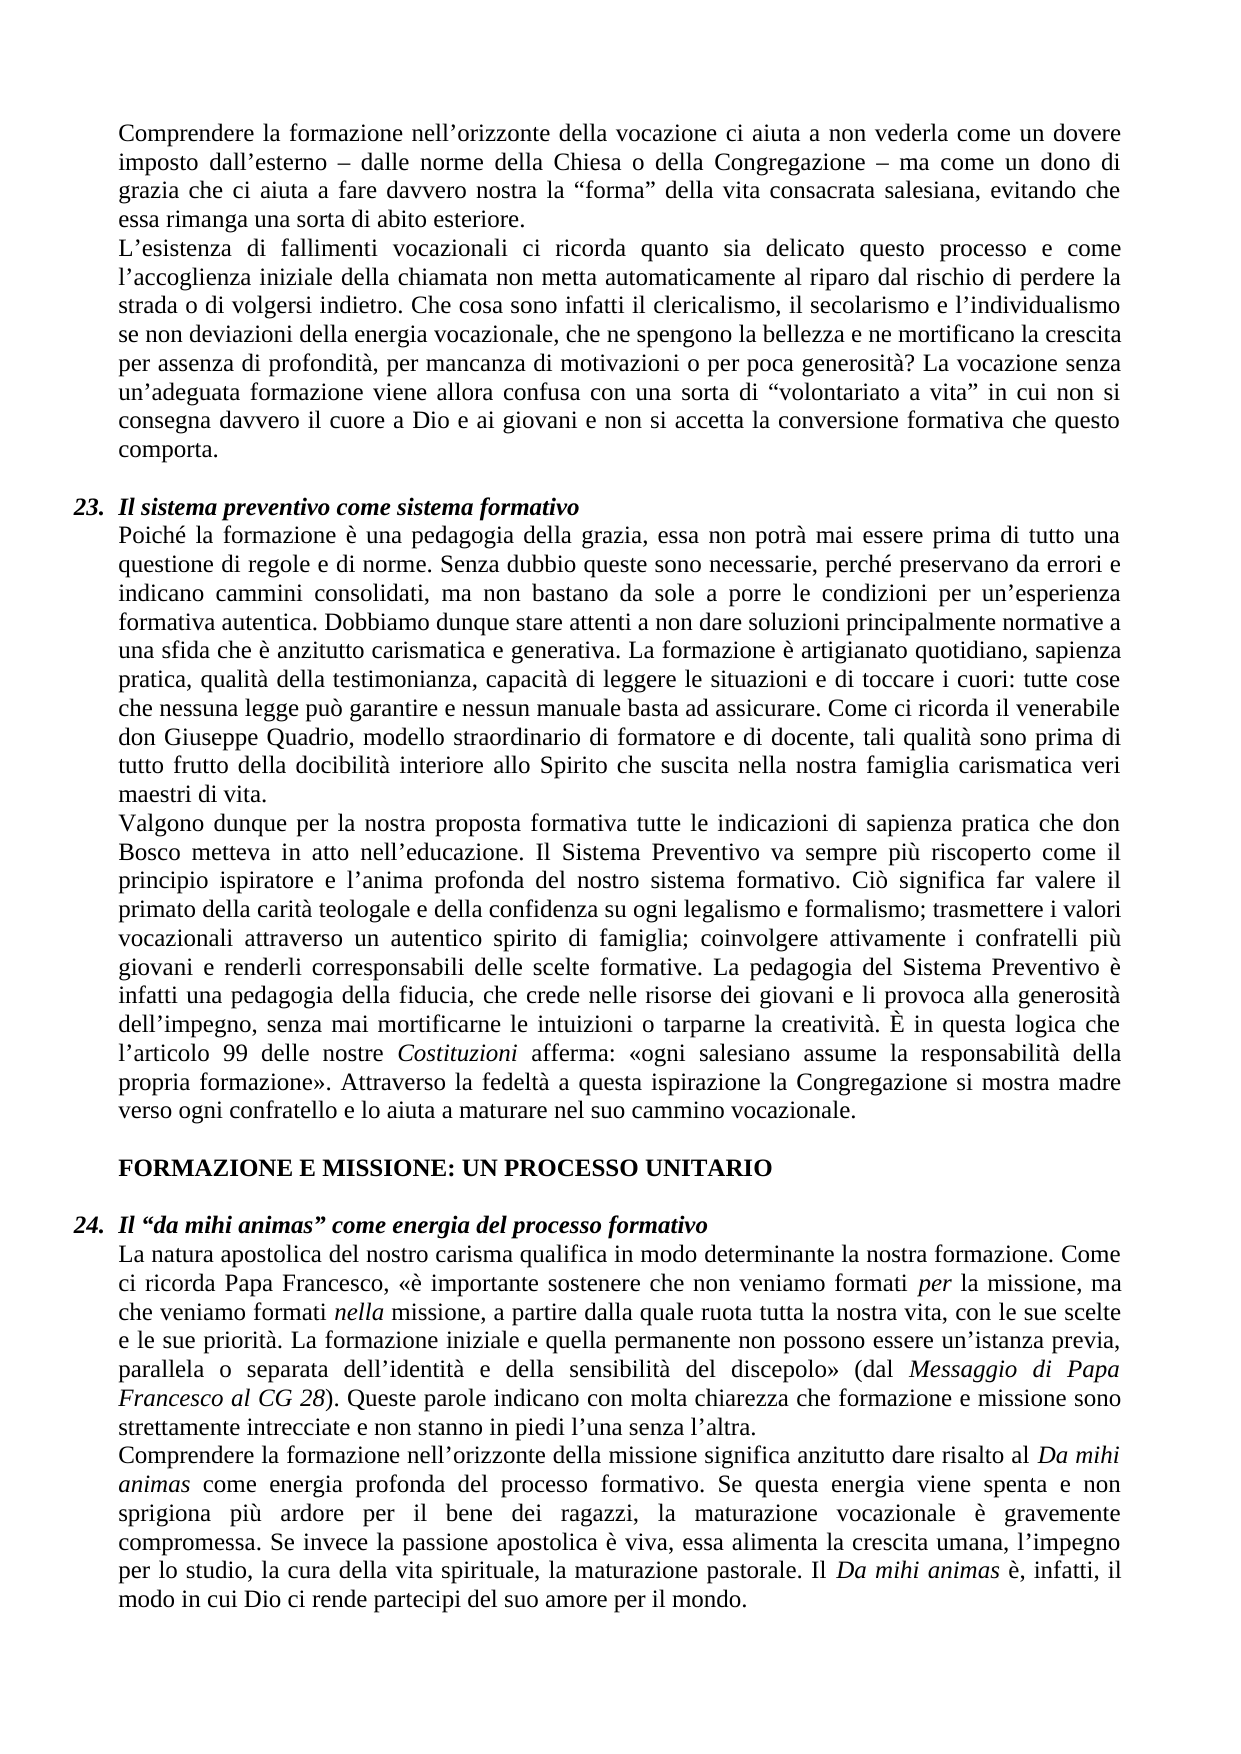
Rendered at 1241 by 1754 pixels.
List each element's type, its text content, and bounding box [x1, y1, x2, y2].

text Il “da mihi animas” come energia del processo formativo [74, 1211, 1122, 1239]
text L’esistenza di fallimenti vocazionali ci ricorda quanto sia delicato questo processo e come l’accoglienza iniziale della chiamata non metta automaticamente al riparo dal rischio di perdere la strada o di volgersi indietro. Che cosa sono infatti il clericalismo, il secolarismo e l’individualismo se non deviazioni della energia vocazionale, che ne spengono la bellezza e ne mortificano la crescita per assenza di profondità, per mancanza di motivazioni o per poca generosità? La vocazione senza un’adeguata formazione viene allora confusa con una sorta di “volontariato a vita” in cui non si consegna davvero il cuore a Dio e ai giovani e non si accetta la conversione formativa che questo comporta. [118, 233, 1122, 463]
text Valgono dunque per la nostra proposta formativa tutte le indicazioni di sapienza pratica che don Bosco metteva in atto nell’educazione. Il Sistema Preventivo va sempre più riscoperto come il principio ispiratore e l’anima profonda del nostro sistema formativo. Ciò significa far valere il primato della carità teologale e della confidenza su ogni legalismo e formalismo; trasmettere i valori vocazionali attraverso un autentico spirito di famiglia; coinvolgere attivamente i confratelli più giovani e renderli corresponsabili delle scelte formative. La pedagogia del Sistema Preventivo è infatti una pedagogia della fiducia, che crede nelle risorse dei giovani e li provoca alla generosità dell’impegno, senza mai mortificarne le intuizioni o tarparne la creatività. È in questa logica che l’articolo 99 delle nostre Costituzioni afferma: «ogni salesiano assume la responsabilità della propria formazione». Attraverso la fedeltà a questa ispirazione la Congregazione si mostra madre verso ogni confratello e lo aiuta a maturare nel suo cammino vocazionale. [118, 808, 1122, 1124]
text Comprendere la formazione nell’orizzonte della vocazione ci aiuta a non vederla come un dovere imposto dall’esterno – dalle norme della Chiesa o della Congregazione – ma come un dono di grazia che ci aiuta a fare davvero nostra la “forma” della vita consacrata salesiana, evitando che essa rimanga una sorta di abito esteriore. [118, 118, 1122, 233]
text Poiché la formazione è una pedagogia della grazia, essa non potrà mai essere prima di tutto una questione di regole e di norme. Senza dubbio queste sono necessarie, perché preservano da errori e indicano cammini consolidati, ma non bastano da sole a porre le condizioni per un’esperienza formativa autentica. Dobbiamo dunque stare attenti a non dare soluzioni principalmente normative a una sfida che è anzitutto carismatica e generativa. La formazione è artigianato quotidiano, sapienza pratica, qualità della testimonianza, capacità di leggere le situazioni e di toccare i cuori: tutte cose che nessuna legge può garantire e nessun manuale basta ad assicurare. Come ci ricorda il venerabile don Giuseppe Quadrio, modello straordinario di formatore e di docente, tali qualità sono prima di tutto frutto della docibilità interiore allo Spirito che suscita nella nostra famiglia carismatica veri maestri di vita. [118, 521, 1122, 808]
text Comprendere la formazione nell’orizzonte della missione significa anzitutto dare risalto al Da mihi animas come energia profonda del processo formativo. Se questa energia viene spenta e non sprigiona più ardore per il bene dei ragazzi, la maturazione vocazionale è gravemente compromessa. Se invece la passione apostolica è viva, essa alimenta la crescita umana, l’impegno per lo studio, la cura della vita spirituale, la maturazione pastorale. Il Da mihi animas è, infatti, il modo in cui Dio ci rende partecipi del suo amore per il mondo. [118, 1441, 1122, 1613]
text La natura apostolica del nostro carisma qualifica in modo determinante la nostra formazione. Come ci ricorda Papa Francesco, «è importante sostenere che non veniamo formati per la missione, ma che veniamo formati nella missione, a partire dalla quale ruota tutta la nostra vita, con le sue scelte e le sue priorità. La formazione iniziale e quella permanente non possono essere un’istanza previa, parallela o separata dell’identità e della sensibilità del discepolo» (dal Messaggio di Papa Francesco al CG 28). Queste parole indicano con molta chiarezza che formazione e missione sono strettamente intrecciate e non stanno in piedi l’una senza l’altra. [118, 1239, 1122, 1441]
list formazione e missione: un processo unitario [118, 1153, 1122, 1182]
text Il sistema preventivo come sistema formativo [74, 492, 1122, 521]
